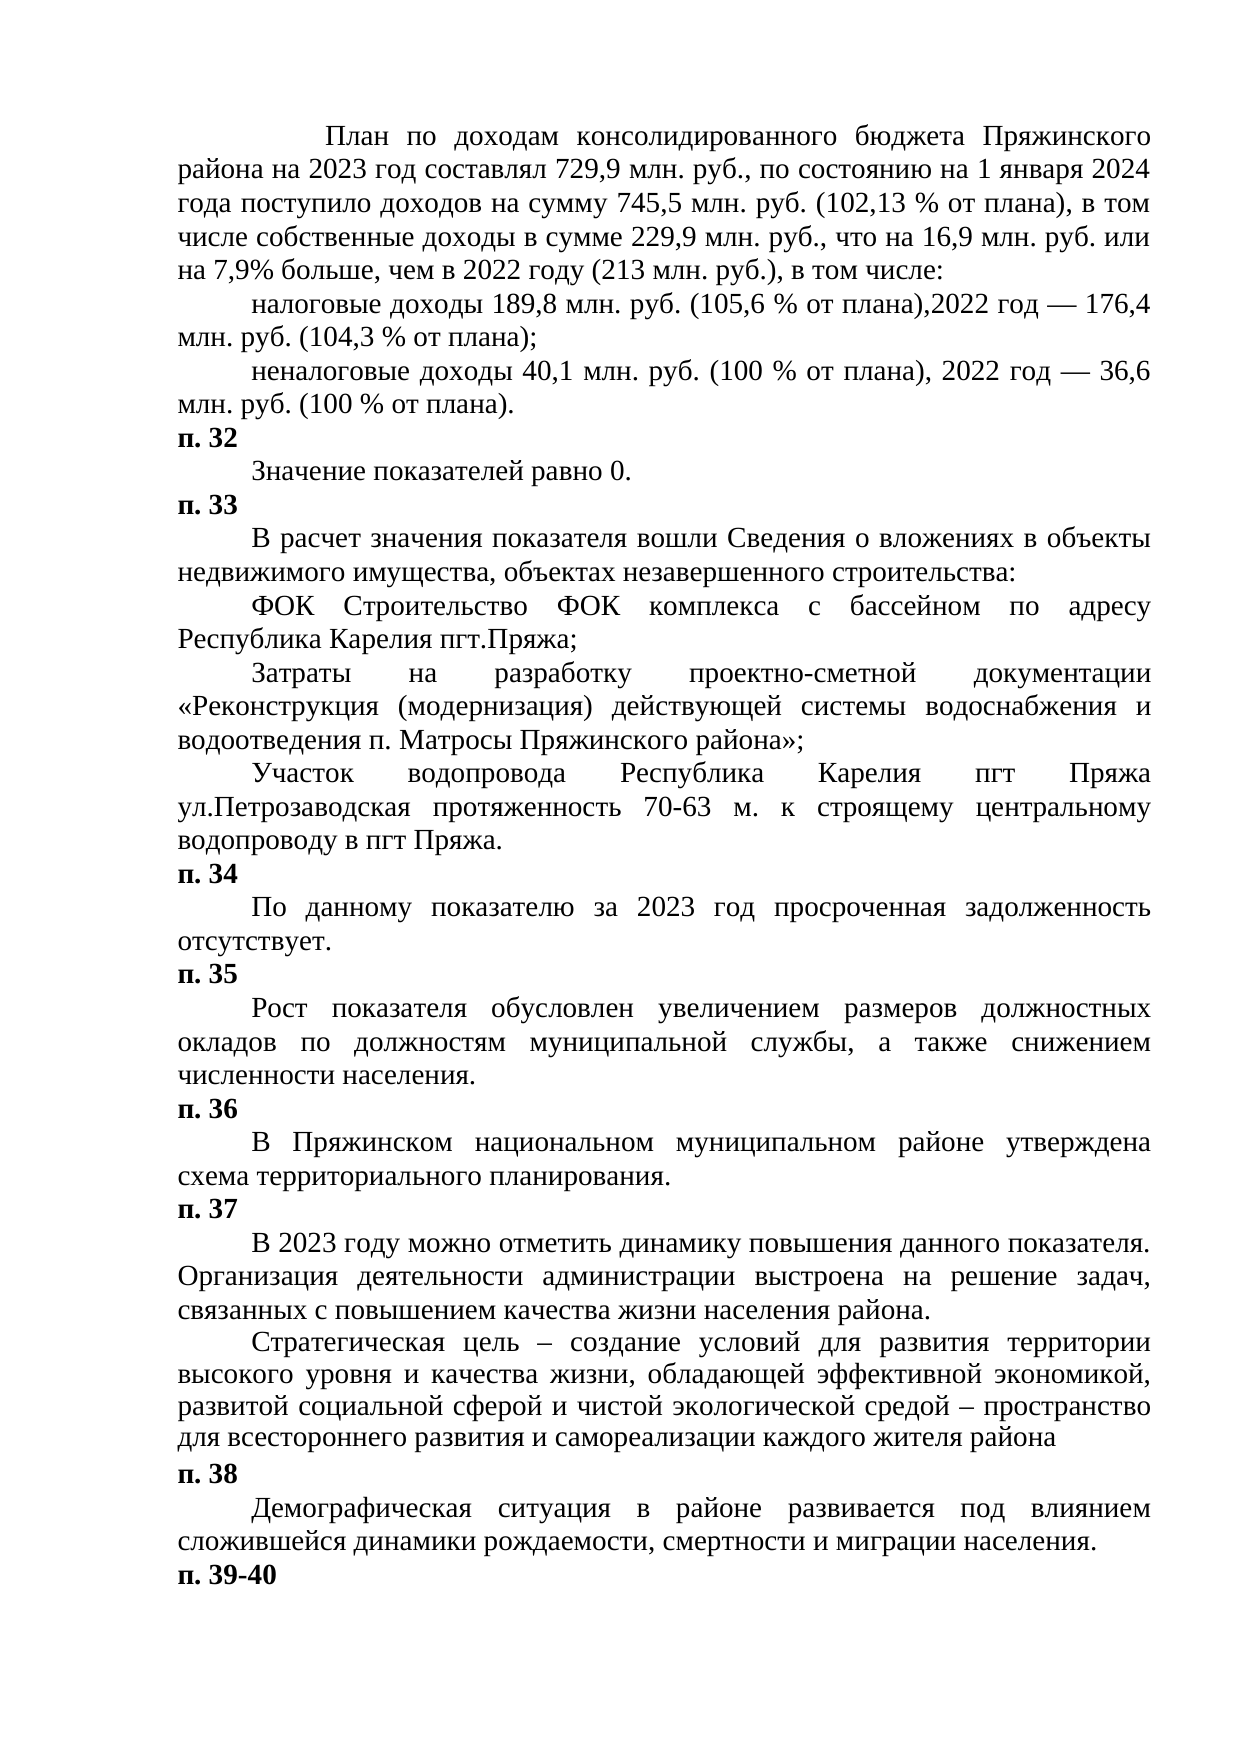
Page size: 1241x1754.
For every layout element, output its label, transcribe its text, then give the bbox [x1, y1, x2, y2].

text п. 37 [177, 1191, 1152, 1225]
text В расчет значения показателя вошли Сведения о вложениях в объекты недвижимого имущества, объектах незавершенного строительства: [177, 521, 1152, 588]
text Участок водопровода Республика Карелия пгт Пряжа ул.Петрозаводская протяженность 70-63 м. к строящему центральному водопроводу в пгт Пряжа. [177, 755, 1152, 856]
text п. 35 [177, 957, 1152, 990]
text п. 34 [177, 856, 1152, 889]
text п. 38 [177, 1456, 1152, 1490]
text ФОК Строительство ФОК комплекса с бассейном по адресу Республика Карелия пгт.Пряжа; [177, 588, 1152, 655]
text План по доходам консолидированного бюджета Пряжинского района на 2023 год составлял 729,9 млн. руб., по состоянию на 1 января 2024 года поступило доходов на сумму 745,5 млн. руб. (102,13 % от плана), в том числе собственные доходы в сумме 229,9 млн. руб., что на 16,9 млн. руб. или на 7,9% больше, чем в 2022 году (213 млн. руб.), в том числе: [177, 118, 1152, 286]
text По данному показателю за 2023 год просроченная задолженность отсутствует. [177, 889, 1152, 957]
text п. 33 [177, 487, 1152, 521]
text п. 36 [177, 1091, 1152, 1124]
text п. 39-40 [177, 1557, 1152, 1591]
text В 2023 году можно отметить динамику повышения данного показателя. Организация деятельности администрации выстроена на решение задач, связанных с повышением качества жизни населения района. [177, 1225, 1152, 1326]
text неналоговые доходы 40,1 млн. руб. (100 % от плана), 2022 год — 36,6 млн. руб. (100 % от плана). [177, 353, 1152, 420]
text Затраты на разработку проектно-сметной документации «Реконструкция (модернизация) действующей системы водоснабжения и водоотведения п. Матросы Пряжинского района»; [177, 655, 1152, 755]
text В Пряжинском национальном муниципальном районе утверждена схема территориального планирования. [177, 1124, 1152, 1191]
text Стратегическая цель – создание условий для развития территории высокого уровня и качества жизни, обладающей эффективной экономикой, развитой социальной сферой и чистой экологической средой – пространство для всестороннего развития и самореализации каждого жителя района [177, 1326, 1152, 1453]
text Демографическая ситуация в районе развивается под влиянием сложившейся динамики рождаемости, смертности и миграции населения. [177, 1490, 1152, 1557]
text Рост показателя обусловлен увеличением размеров должностных окладов по должностям муниципальной службы, а также снижением численности населения. [177, 990, 1152, 1091]
text Значение показателей равно 0. [177, 453, 1152, 487]
text п. 32 [177, 420, 1152, 453]
text налоговые доходы 189,8 млн. руб. (105,6 % от плана),2022 год — 176,4 млн. руб. (104,3 % от плана); [177, 286, 1152, 353]
